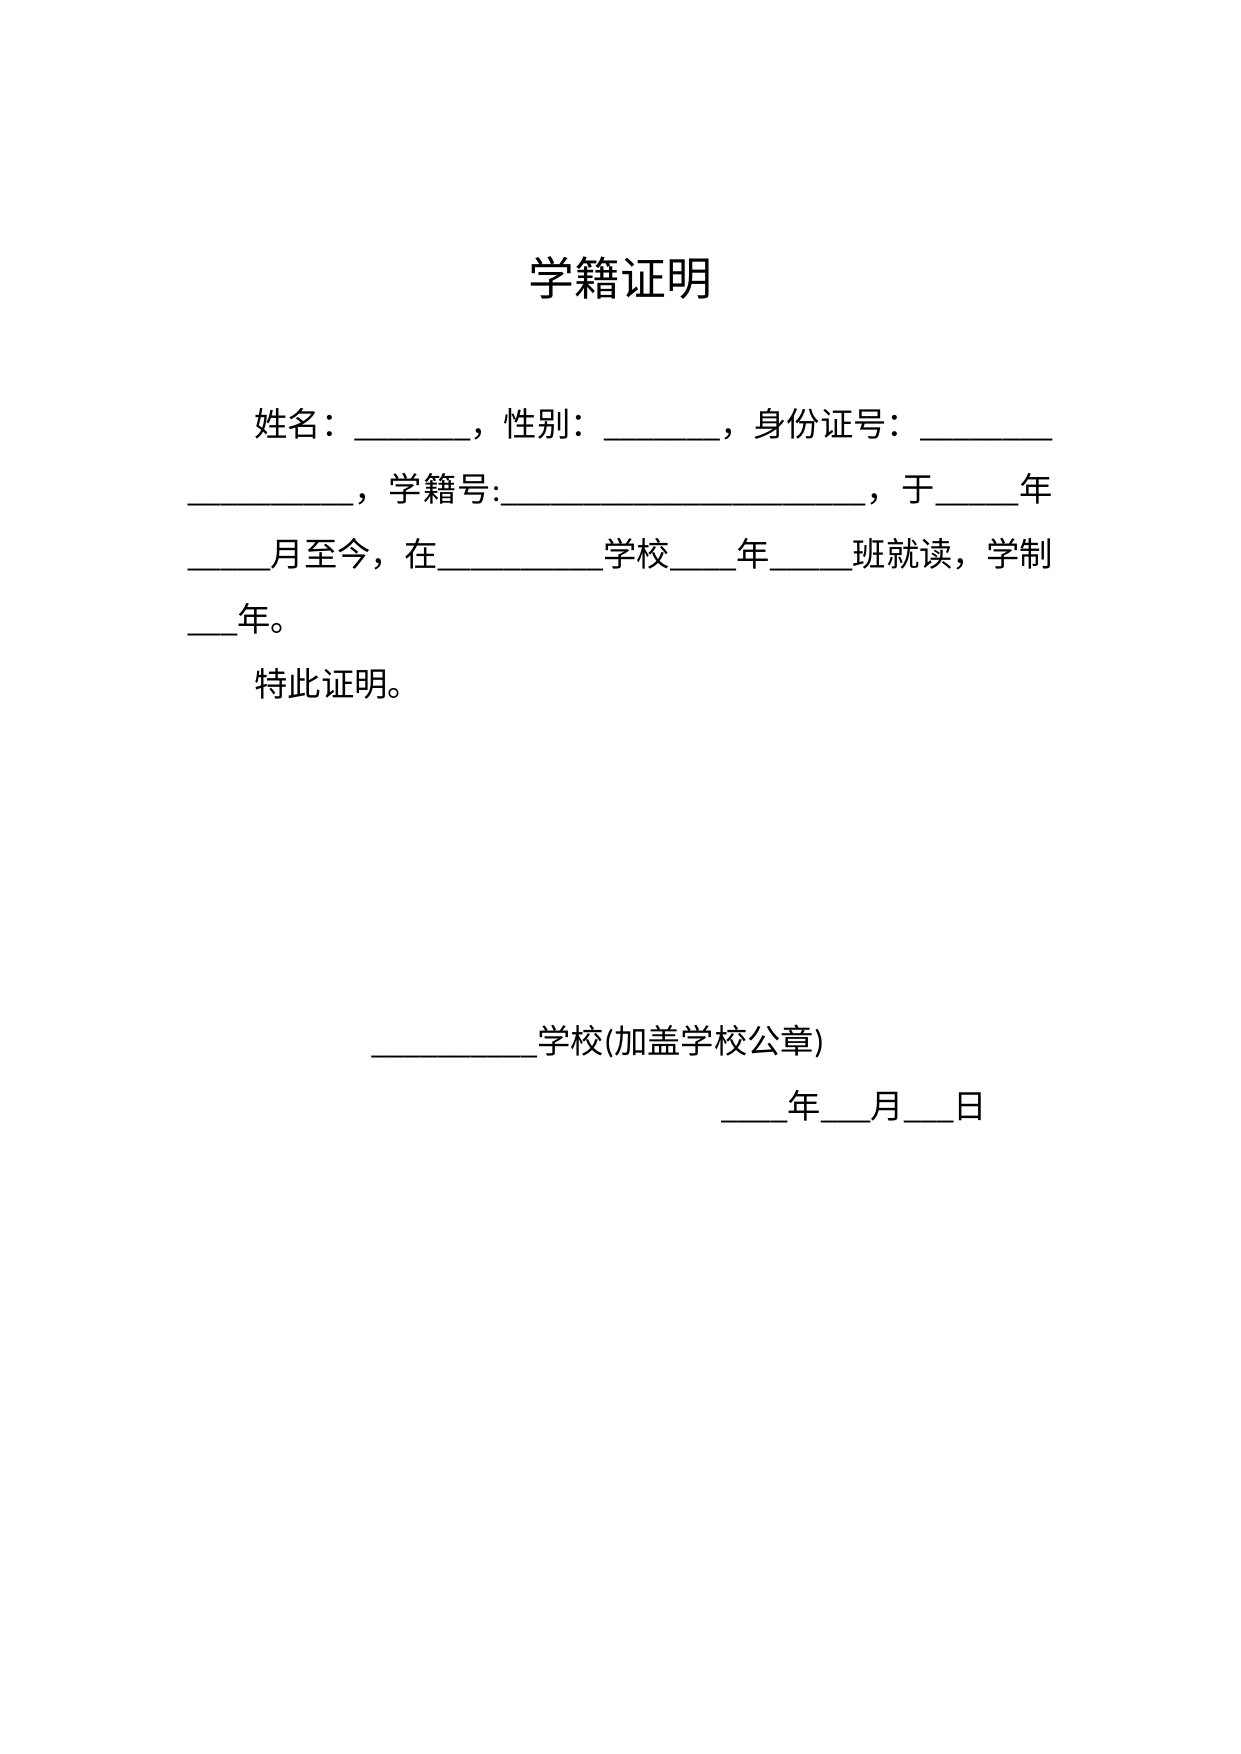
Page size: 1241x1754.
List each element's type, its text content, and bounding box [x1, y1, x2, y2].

text 特此证明。 [187, 649, 1053, 714]
text ____年___月___日 [187, 1072, 1053, 1137]
text __________学校(加盖学校公章) [187, 1007, 1053, 1072]
text 学籍证明 [187, 227, 1053, 324]
text 姓名：_______，性别：_______，身份证号：__________________，学籍号:______________________，于_____年_____月至今，在__________学校____年_____班就读，学制___年。 [187, 389, 1053, 649]
